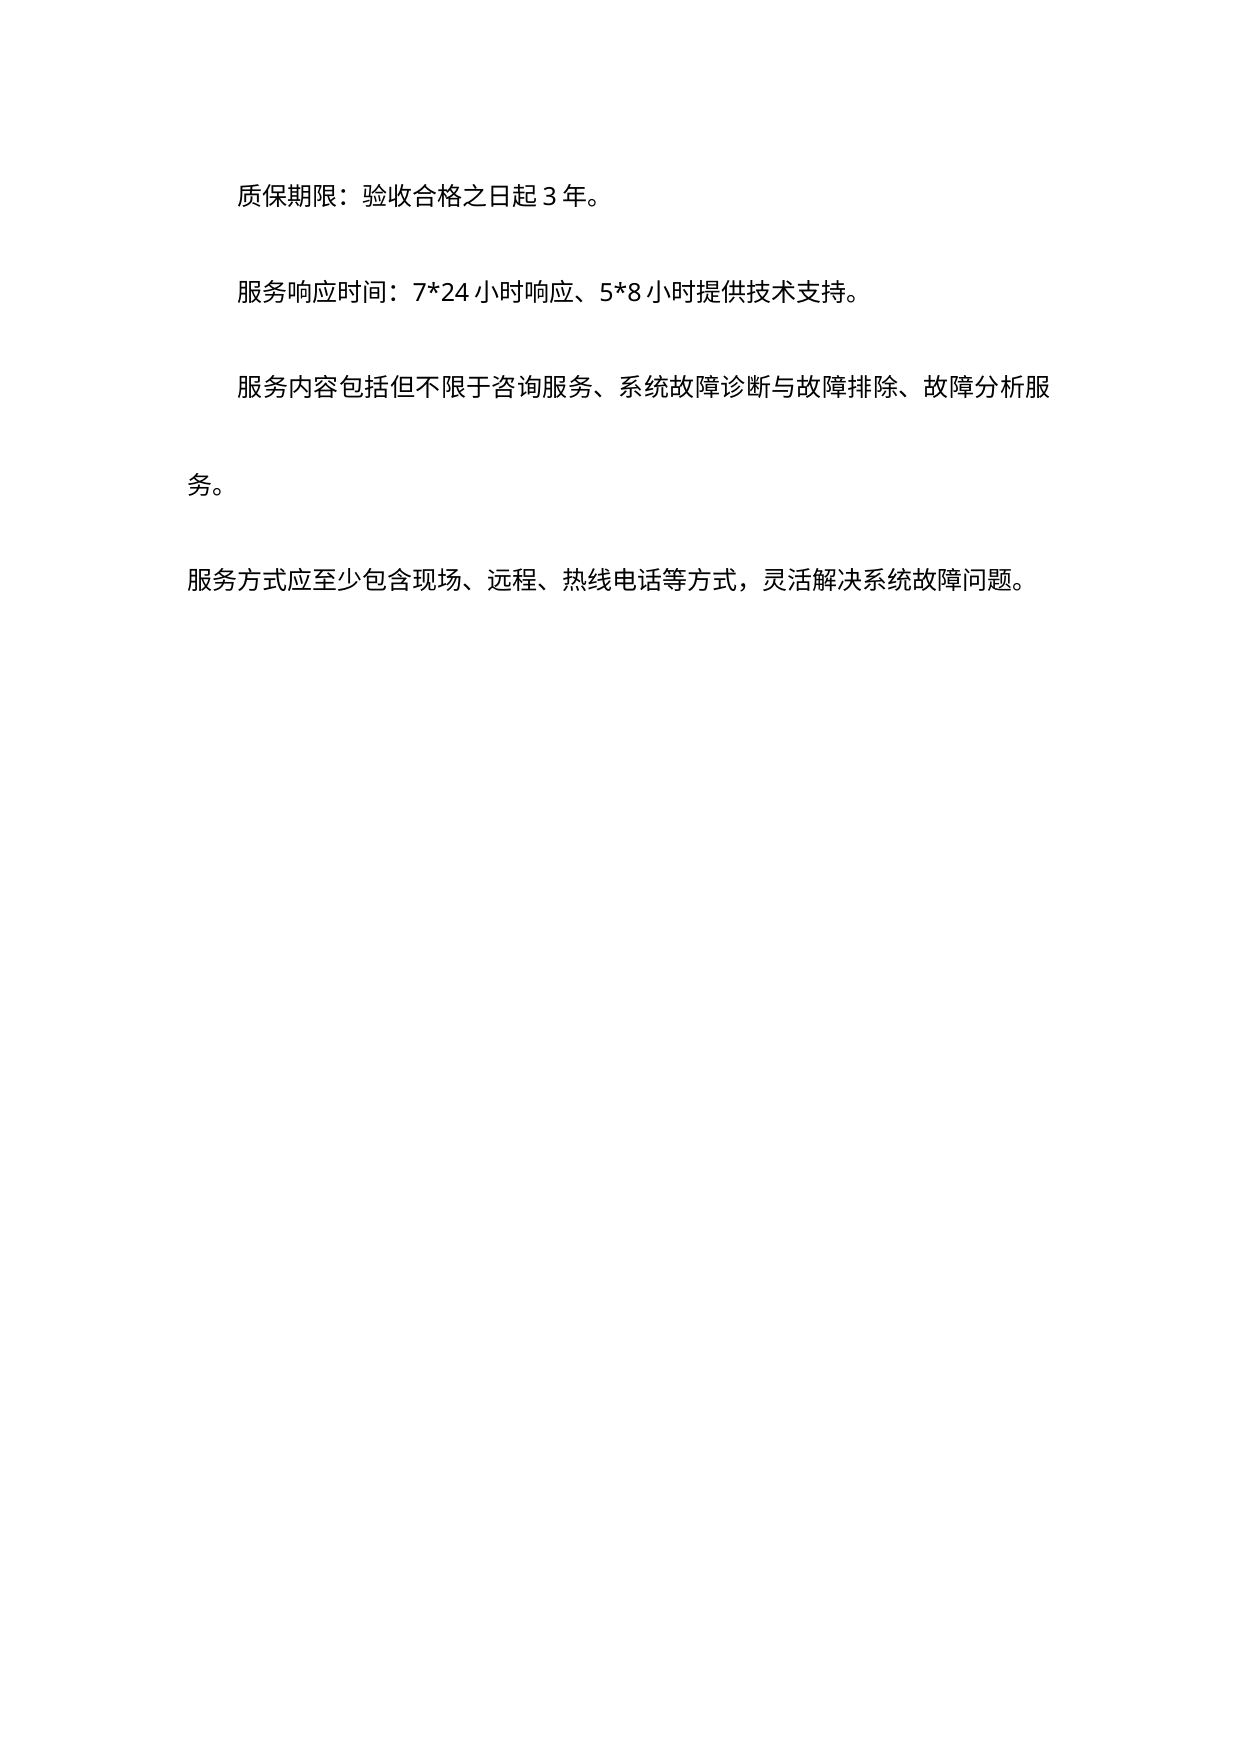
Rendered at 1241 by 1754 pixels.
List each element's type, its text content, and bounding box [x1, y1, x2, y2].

text 服务响应时间：7*24小时响应、5*8小时提供技术支持。 [187, 258, 1053, 323]
text 服务方式应至少包含现场、远程、热线电话等方式，灵活解决系统故障问题。 [187, 546, 1053, 611]
text 服务内容包括但不限于咨询服务、系统故障诊断与故障排除、故障分析服务。 [187, 353, 1053, 516]
text 质保期限：验收合格之日起3年。 [187, 162, 1053, 227]
